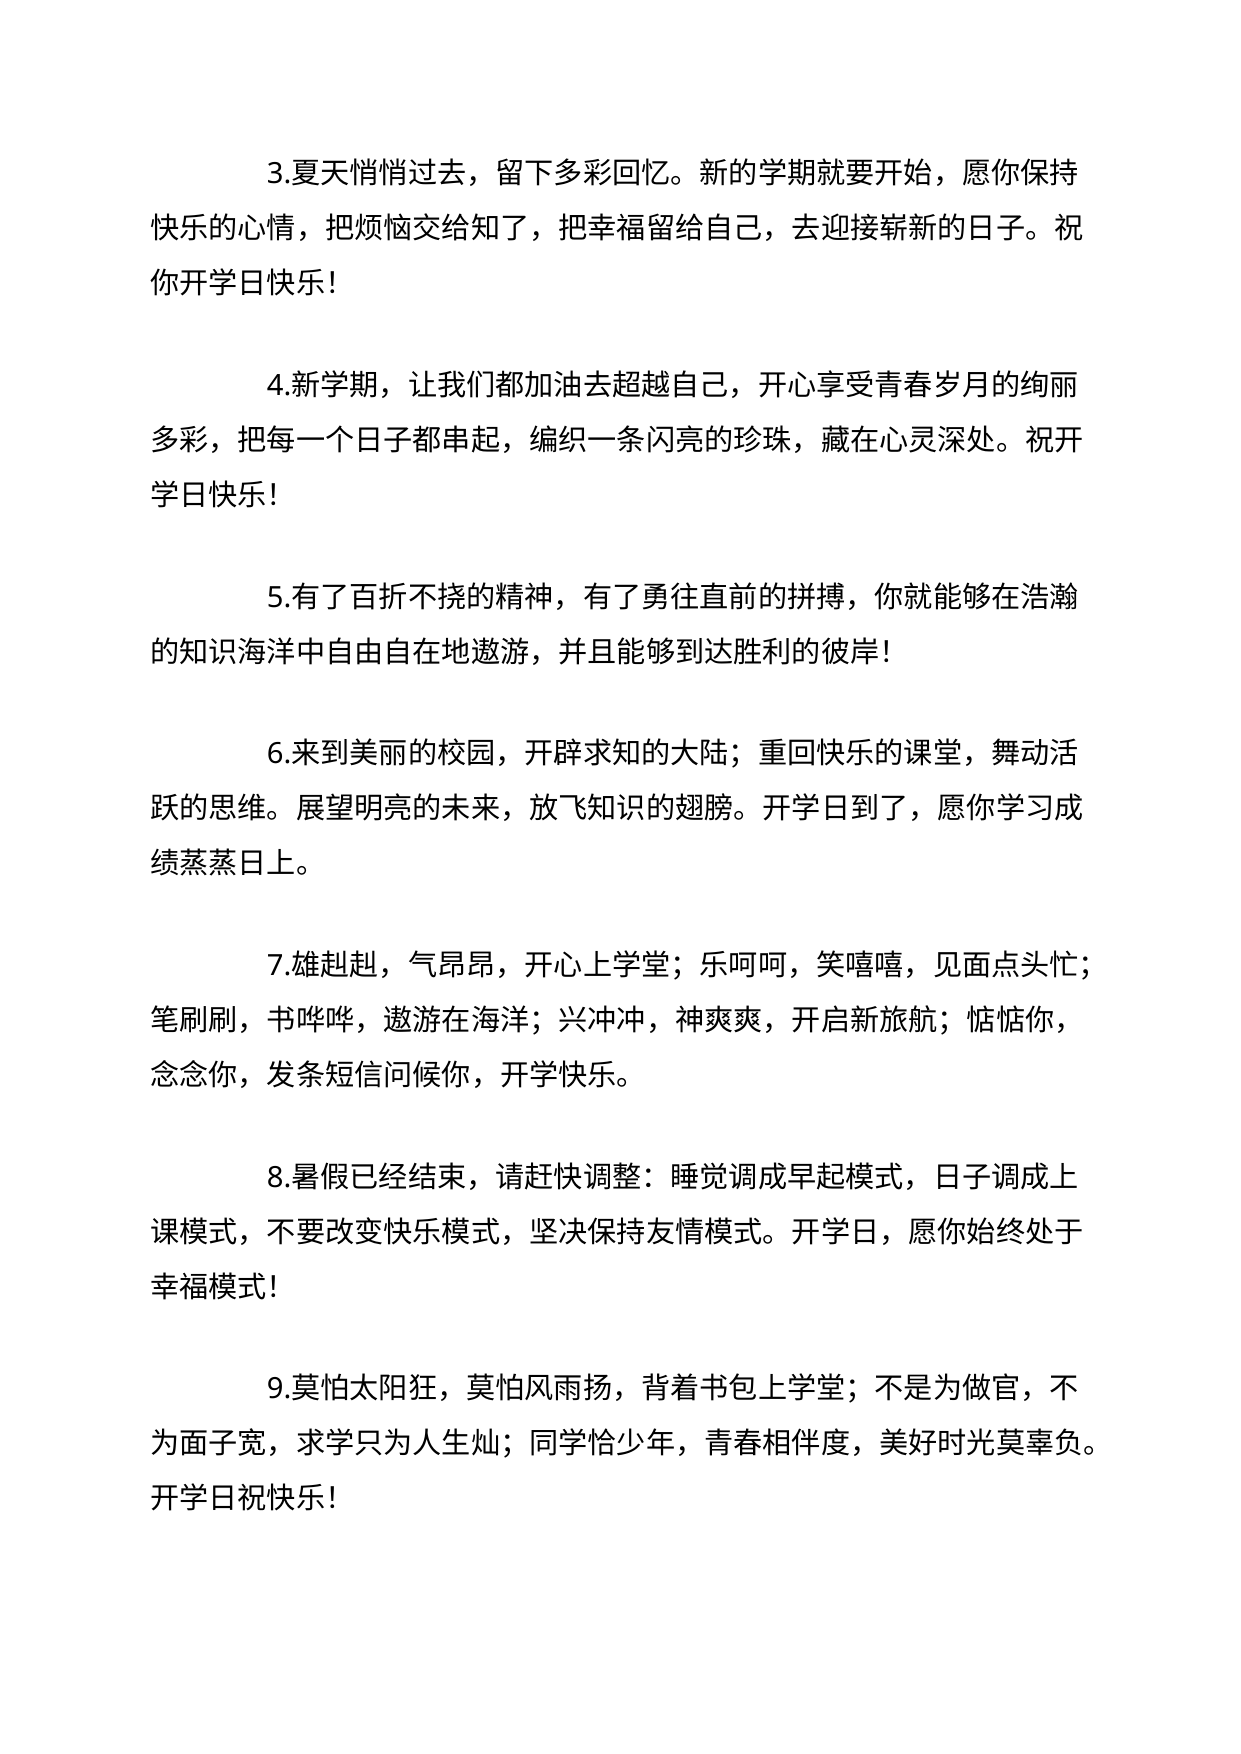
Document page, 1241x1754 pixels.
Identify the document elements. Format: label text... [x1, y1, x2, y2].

text 6.来到美丽的校园，开辟求知的大陆；重回快乐的课堂，舞动活跃的思维。展望明亮的未来，放飞知识的翅膀。开学日到了，愿你学习成绩蒸蒸日上。 [150, 730, 1090, 882]
text 5.有了百折不挠的精神，有了勇往直前的拼搏，你就能够在浩瀚的知识海洋中自由自在地遨游，并且能够到达胜利的彼岸！ [150, 573, 1090, 671]
text 8.暑假已经结束，请赶快调整：睡觉调成早起模式，日子调成上课模式，不要改变快乐模式，坚决保持友情模式。开学日，愿你始终处于幸福模式！ [150, 1153, 1090, 1306]
text 9.莫怕太阳狂，莫怕风雨扬，背着书包上学堂；不是为做官，不为面子宽，求学只为人生灿；同学恰少年，青春相伴度，美好时光莫辜负。开学日祝快乐！ [150, 1365, 1090, 1517]
text 7.雄赳赳，气昂昂，开心上学堂；乐呵呵，笑嘻嘻，见面点头忙；笔刷刷，书哗哗，遨游在海洋；兴冲冲，神爽爽，开启新旅航；惦惦你，念念你，发条短信问候你，开学快乐。 [150, 942, 1090, 1094]
text 4.新学期，让我们都加油去超越自己，开心享受青春岁月的绚丽多彩，把每一个日子都串起，编织一条闪亮的珍珠，藏在心灵深处。祝开学日快乐！ [150, 362, 1090, 514]
text 3.夏天悄悄过去，留下多彩回忆。新的学期就要开始，愿你保持快乐的心情，把烦恼交给知了，把幸福留给自己，去迎接崭新的日子。祝你开学日快乐！ [150, 150, 1090, 302]
